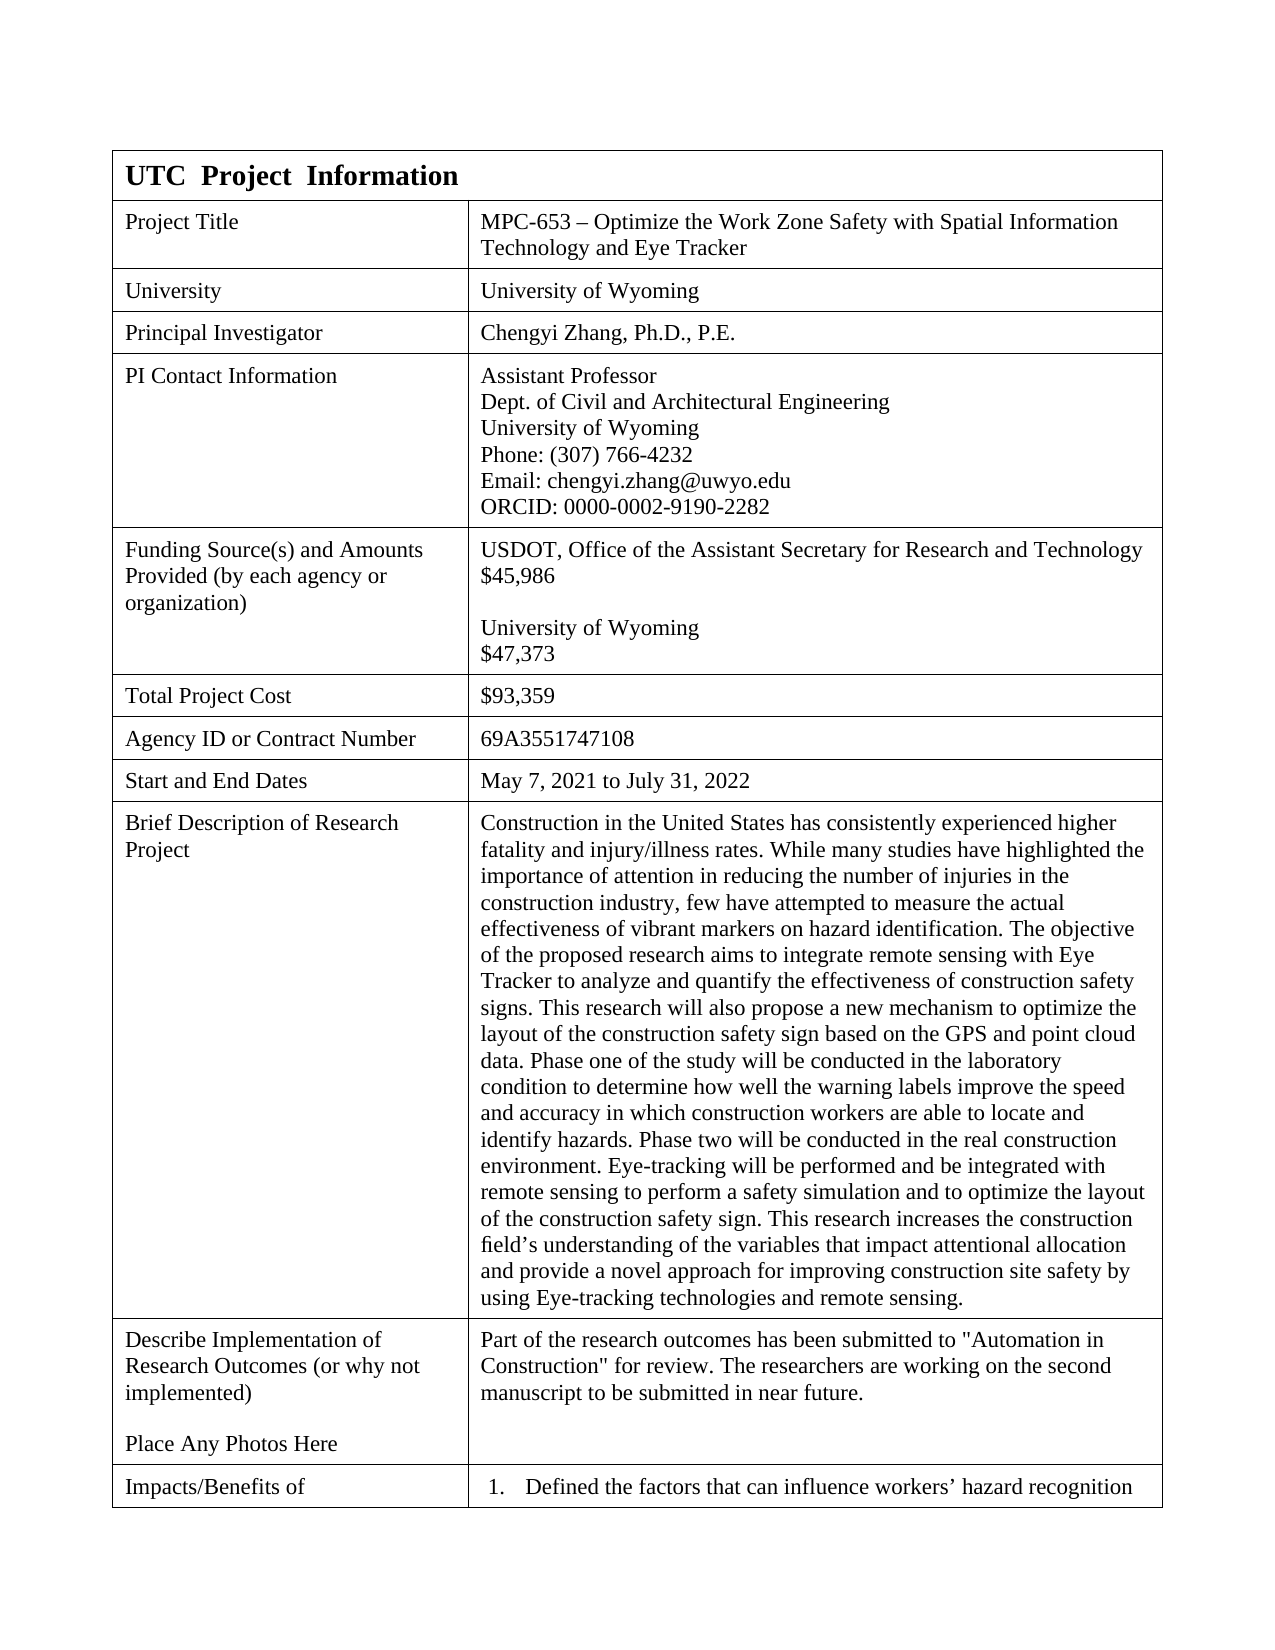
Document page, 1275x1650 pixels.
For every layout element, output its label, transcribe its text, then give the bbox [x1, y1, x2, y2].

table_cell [469, 1465, 1162, 1507]
table_cell Describe Implementation of Research Outcomes (or why not implemented) Place Any Photos Here [113, 1319, 468, 1464]
table_cell 69A3551747108 [469, 717, 1162, 758]
table_cell Chengyi Zhang, Ph.D., P.E. [469, 312, 1162, 353]
table_cell Total Project Cost [113, 675, 468, 716]
table_cell USDOT, Office of the Assistant Secretary for Research and Technology $45,986 University of Wyoming $47,373 [469, 528, 1162, 674]
table_cell Start and End Dates [113, 760, 468, 801]
table_cell Project Title [113, 201, 468, 268]
table_cell University of Wyoming [469, 269, 1162, 311]
table_cell Brief Description of Research Project [113, 802, 468, 1318]
table_cell $93,359 [469, 675, 1162, 716]
table_cell Funding Source(s) and Amounts Provided (by each agency or organization) [113, 528, 468, 674]
table_cell May 7, 2021 to July 31, 2022 [469, 760, 1162, 801]
table_cell Agency ID or Contract Number [113, 717, 468, 758]
table_cell Principal Investigator [113, 312, 468, 353]
table_cell University [113, 269, 468, 311]
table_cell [113, 1465, 468, 1507]
table_cell Construction in the United States has consistently experienced higher fatality and injury/illness rates. While many studies have highlighted the importance of attention in reducing the number of injuries in the construction industry, few have attempted to measure the actual effectiveness of vibrant markers on hazard identification. The objective of the proposed research aims to integrate remote sensing with Eye Tracker to analyze and quantify the effectiveness of construction safety signs. This research will also propose a new mechanism to optimize the layout of the construction safety sign based on the GPS and point cloud data. Phase one of the study will be conducted in the laboratory condition to determine how well the warning labels improve the speed and accuracy in which construction workers are able to locate and identify hazards. Phase two will be conducted in the real construction environment. Eye-tracking will be performed and be integrated with remote sensing to perform a safety simulation and to optimize the layout of the construction safety sign. This research increases the construction ﬁeld’s understanding of the variables that impact attentional allocation and provide a novel approach for improving construction site safety by using Eye-tracking technologies and remote sensing. [469, 802, 1162, 1318]
table_cell Part of the research outcomes has been submitted to "Automation in Construction" for review. The researchers are working on the second manuscript to be submitted in near future. [469, 1319, 1162, 1464]
table_cell PI Contact Information [113, 354, 468, 527]
table_header UTC Project Information [113, 151, 1162, 199]
table_cell Assistant Professor Dept. of Civil and Architectural Engineering University of Wyoming Phone: (307) 766-4232 Email: chengyi.zhang@uwyo.edu ORCID: 0000-0002-9190-2282 [469, 354, 1162, 527]
table_cell MPC-653 – Optimize the Work Zone Safety with Spatial Information Technology and Eye Tracker [469, 201, 1162, 268]
